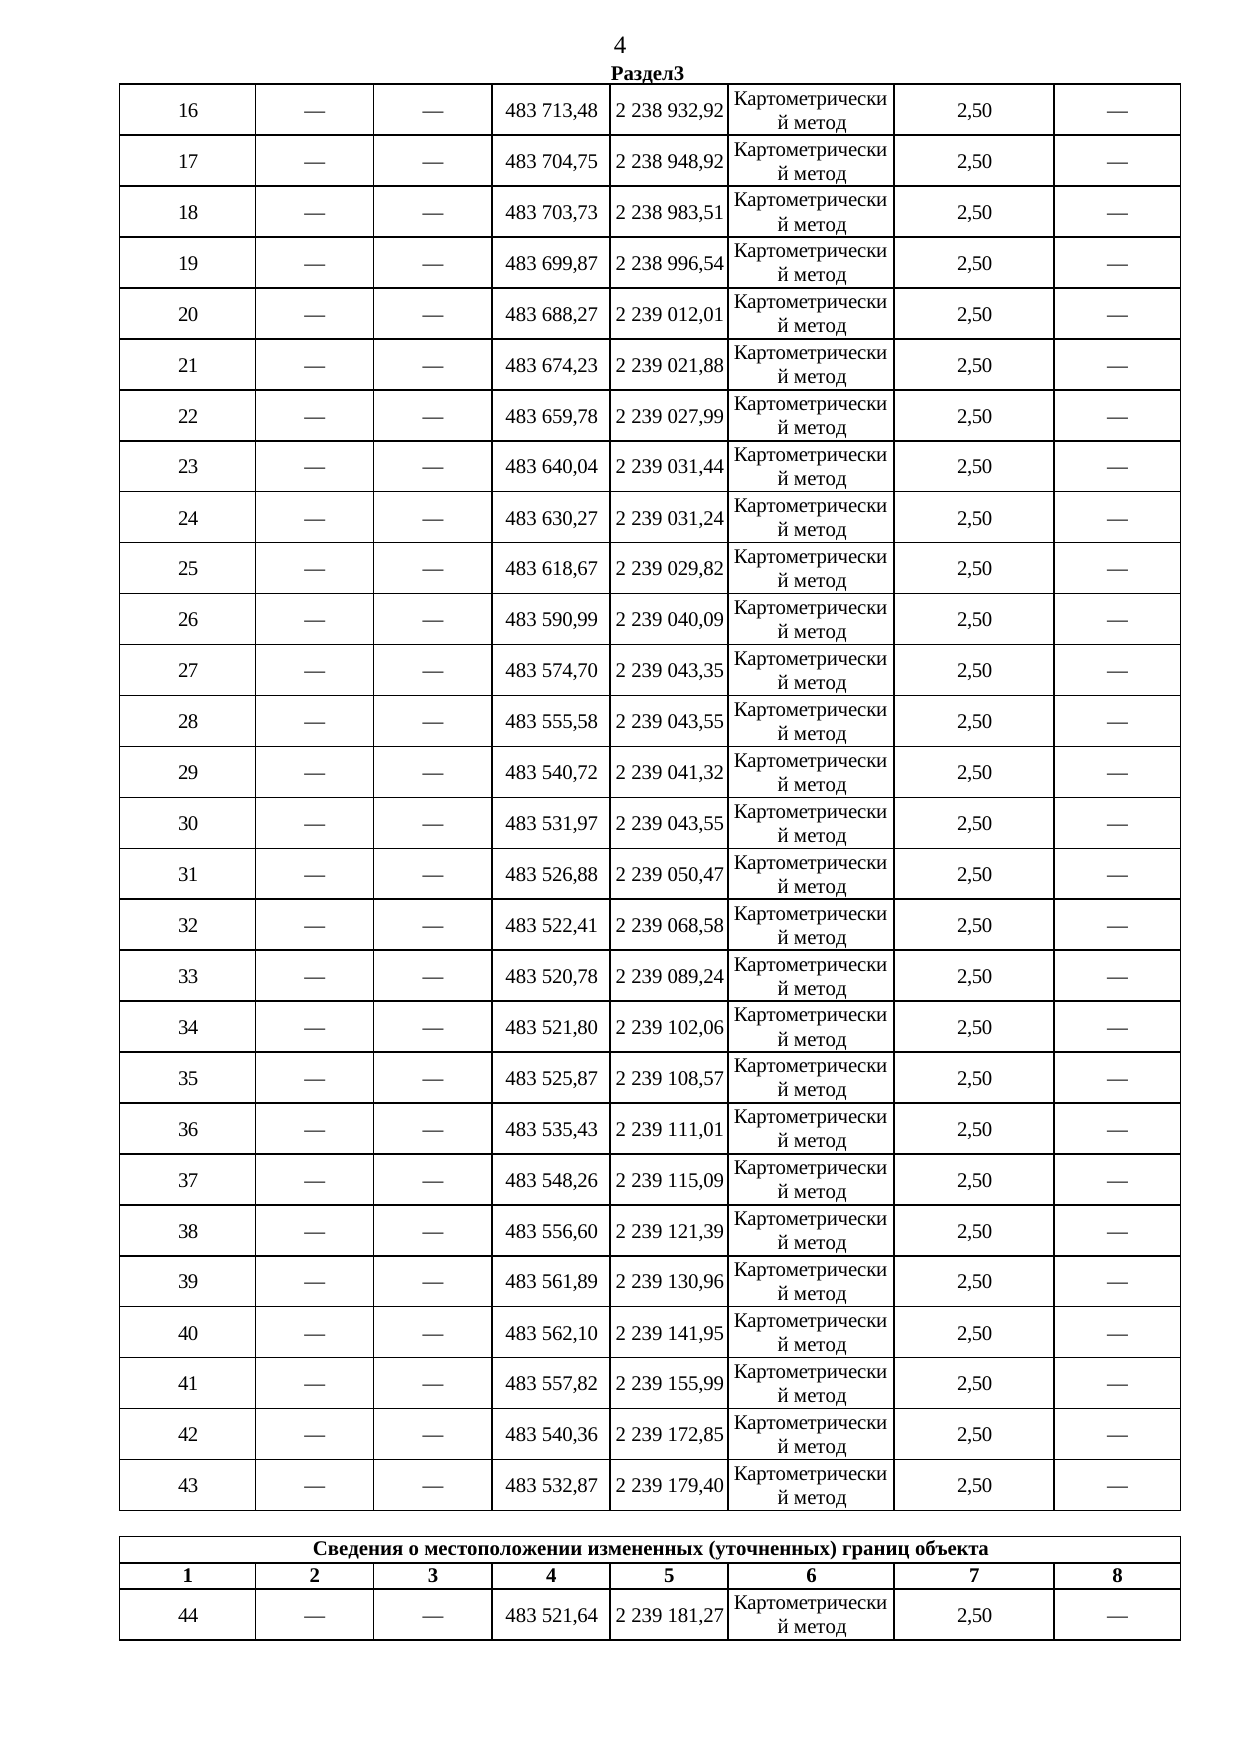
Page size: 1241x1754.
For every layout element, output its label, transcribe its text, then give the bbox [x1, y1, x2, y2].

table_cell — [1055, 1155, 1180, 1204]
table_cell 2 239 108,57 [611, 1053, 727, 1102]
table_cell — [1055, 1257, 1180, 1306]
table_cell 37 [120, 1155, 255, 1204]
table_cell 483 561,89 [493, 1257, 609, 1306]
table_cell 33 [120, 951, 255, 1000]
table_cell 2,50 [895, 187, 1053, 236]
table_cell — [1055, 849, 1180, 898]
table_cell 2 239 050,47 [611, 849, 727, 898]
table_cell — [256, 1460, 373, 1509]
table_cell 2 239 068,58 [611, 900, 727, 949]
table_cell — [374, 1590, 491, 1639]
table_cell 483 630,27 [493, 492, 609, 542]
table_cell — [374, 951, 491, 1000]
table_cell 35 [120, 1053, 255, 1102]
table_cell 3 [374, 1564, 491, 1588]
table_cell 2,50 [895, 238, 1053, 287]
table_cell — [374, 1206, 491, 1255]
table_cell — [1055, 594, 1180, 644]
table_cell — [256, 85, 373, 134]
table_cell 2 239 012,01 [611, 289, 727, 338]
table_cell 2,50 [895, 289, 1053, 338]
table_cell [729, 136, 893, 185]
table_cell — [374, 543, 491, 593]
table_cell 483 699,87 [493, 238, 609, 287]
table_cell 2 238 996,54 [611, 238, 727, 287]
table_cell — [1055, 645, 1180, 694]
table_cell — [374, 849, 491, 898]
table_cell — [374, 1257, 491, 1306]
table_cell 2 239 130,96 [611, 1257, 727, 1306]
table_cell — [256, 645, 373, 694]
table_cell — [1055, 543, 1180, 593]
table_cell 483 540,36 [493, 1409, 609, 1459]
table_cell 483 562,10 [493, 1307, 609, 1357]
table_cell 2 239 115,09 [611, 1155, 727, 1204]
table_cell 21 [120, 340, 255, 389]
table_cell — [256, 289, 373, 338]
table_cell — [1055, 1460, 1180, 1509]
table_cell — [374, 492, 491, 542]
table_cell 483 521,80 [493, 1002, 609, 1051]
table_cell — [1055, 951, 1180, 1000]
table_cell 18 [120, 187, 255, 236]
table_cell 41 [120, 1358, 255, 1408]
table_cell Картометрически й метод [729, 900, 893, 949]
table_cell 483 640,04 [493, 442, 609, 491]
table_cell — [1055, 289, 1180, 338]
table_cell — [256, 696, 373, 746]
table_cell 2,50 [895, 798, 1053, 847]
table_cell — [256, 1590, 373, 1639]
table_cell 483 659,78 [493, 391, 609, 440]
table_cell — [1055, 900, 1180, 949]
table_cell 2 239 043,55 [611, 798, 727, 847]
table_cell 1 [120, 1564, 255, 1588]
table_cell — [374, 289, 491, 338]
table_cell — [374, 1409, 491, 1459]
table_cell Картометрически й метод [729, 1460, 893, 1509]
table_cell 2,50 [895, 849, 1053, 898]
table_cell 2,50 [895, 1409, 1053, 1459]
table_cell 24 [120, 492, 255, 542]
table_cell 32 [120, 900, 255, 949]
table_cell — [256, 594, 373, 644]
table_cell Картометрически й метод [729, 289, 893, 338]
table_cell 38 [120, 1206, 255, 1255]
table_cell Картометрически й метод [729, 187, 893, 236]
table_cell — [1055, 798, 1180, 847]
table_cell 2 239 043,35 [611, 645, 727, 694]
table_cell 22 [120, 391, 255, 440]
table_cell — [256, 543, 373, 593]
table_cell 483 555,58 [493, 696, 609, 746]
table_cell Картометрически й метод [729, 391, 893, 440]
table_cell Картометрически й метод [729, 1002, 893, 1051]
table_cell Картометрически й метод [729, 1358, 893, 1408]
table_cell — [256, 798, 373, 847]
table_cell 2,50 [895, 492, 1053, 542]
table_cell 2 239 040,09 [611, 594, 727, 644]
table_cell — [256, 1104, 373, 1153]
table_cell — [374, 1460, 491, 1509]
table_cell — [256, 136, 373, 185]
table_cell — [256, 187, 373, 236]
table_cell 2 [256, 1564, 373, 1588]
table_cell 483 525,87 [493, 1053, 609, 1102]
table_cell 2 239 155,99 [611, 1358, 727, 1408]
table_cell 483 618,67 [493, 543, 609, 593]
table_cell 29 [120, 747, 255, 796]
table_cell 39 [120, 1257, 255, 1306]
table_cell 2 239 031,24 [611, 492, 727, 542]
table_cell 2 239 111,01 [611, 1104, 727, 1153]
table_cell 483 520,78 [493, 951, 609, 1000]
table_cell 28 [120, 696, 255, 746]
table_cell Картометрически й метод [729, 1257, 893, 1306]
table_cell 2 239 181,27 [611, 1590, 727, 1639]
table_cell 2,50 [895, 900, 1053, 949]
table_cell 2,50 [895, 442, 1053, 491]
table_cell 2 239 179,40 [611, 1460, 727, 1509]
table_cell 2 239 029,82 [611, 543, 727, 593]
table_cell 2 239 027,99 [611, 391, 727, 440]
table_cell 17 [120, 136, 255, 185]
table_cell 27 [120, 645, 255, 694]
table_cell — [1055, 340, 1180, 389]
table_cell — [1055, 492, 1180, 542]
table_cell — [1055, 391, 1180, 440]
table_cell 2,50 [895, 543, 1053, 593]
table_cell — [374, 85, 491, 134]
table_cell — [256, 1053, 373, 1102]
table_cell — [256, 1002, 373, 1051]
table_cell — [256, 747, 373, 796]
table_cell — [1055, 442, 1180, 491]
table_header Сведения о местоположении измененных (уточненных) границ объекта [120, 1537, 1180, 1562]
table_cell — [256, 1307, 373, 1357]
table_cell 23 [120, 442, 255, 491]
table_cell Картометрически й метод [729, 340, 893, 389]
table_cell — [374, 391, 491, 440]
table_cell Картометрически й метод [729, 594, 893, 644]
table_cell Картометрически й метод [729, 1104, 893, 1153]
table_cell 40 [120, 1307, 255, 1357]
table_cell — [256, 442, 373, 491]
table_cell Картометрически й метод [729, 1409, 893, 1459]
table_cell Картометрически й метод [729, 1155, 893, 1204]
table_cell 2 239 089,24 [611, 951, 727, 1000]
table_cell — [374, 1053, 491, 1102]
table_cell Картометрически й метод [729, 238, 893, 287]
table_cell — [374, 798, 491, 847]
table_cell — [1055, 238, 1180, 287]
table_cell 2 238 932,92 [611, 85, 727, 134]
table_cell 2 239 021,88 [611, 340, 727, 389]
table_cell — [256, 1358, 373, 1408]
table_cell 36 [120, 1104, 255, 1153]
table_cell 2,50 [895, 1155, 1053, 1204]
table_cell — [1055, 747, 1180, 796]
table_cell — [1055, 1307, 1180, 1357]
table_cell 2 239 172,85 [611, 1409, 727, 1459]
table_cell Картометрически й метод [729, 442, 893, 491]
table_cell 483 703,73 [493, 187, 609, 236]
table_cell 2,50 [895, 391, 1053, 440]
table_cell 2,50 [895, 340, 1053, 389]
table_cell — [256, 1206, 373, 1255]
table_cell 2,50 [895, 696, 1053, 746]
table_cell 2,50 [895, 951, 1053, 1000]
table_cell 483 674,23 [493, 340, 609, 389]
table_cell — [1055, 1002, 1180, 1051]
table_cell 16 [120, 85, 255, 134]
table_cell — [374, 1307, 491, 1357]
table_cell Картометрически й метод [729, 798, 893, 847]
table_cell 30 [120, 798, 255, 847]
table_cell 483 688,27 [493, 289, 609, 338]
table_cell — [256, 238, 373, 287]
table_cell Картометрически й метод [729, 1206, 893, 1255]
table_cell 6 [729, 1564, 893, 1588]
table_cell — [374, 645, 491, 694]
table_cell 483 574,70 [493, 645, 609, 694]
table_cell — [374, 340, 491, 389]
table_cell 2,50 [895, 1257, 1053, 1306]
table_cell — [1055, 1206, 1180, 1255]
table_cell Картометрически й метод [729, 951, 893, 1000]
table_cell Картометрически й метод [729, 696, 893, 746]
table_cell 42 [120, 1409, 255, 1459]
table_cell — [374, 136, 491, 185]
table_cell — [1055, 1590, 1180, 1639]
table_cell 2,50 [895, 1460, 1053, 1509]
table_cell Картометрически й метод [729, 1053, 893, 1102]
table_cell — [374, 594, 491, 644]
table_cell — [374, 1358, 491, 1408]
table_cell — [374, 442, 491, 491]
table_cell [729, 85, 893, 134]
table_cell — [256, 849, 373, 898]
table_cell Картометрически й метод [729, 645, 893, 694]
table_cell 2 239 041,32 [611, 747, 727, 796]
table_cell 2 239 102,06 [611, 1002, 727, 1051]
table_cell 2,50 [895, 1590, 1053, 1639]
table_cell 483 548,26 [493, 1155, 609, 1204]
table_cell — [1055, 1104, 1180, 1153]
table_cell 2 239 121,39 [611, 1206, 727, 1255]
table_cell 483 704,75 [493, 136, 609, 185]
table_cell — [256, 900, 373, 949]
table_cell — [1055, 136, 1180, 185]
table_cell 19 [120, 238, 255, 287]
table_cell — [256, 1155, 373, 1204]
table_cell 2 239 141,95 [611, 1307, 727, 1357]
table_cell 2,50 [895, 594, 1053, 644]
table_cell Картометрически й метод [729, 492, 893, 542]
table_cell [729, 1590, 893, 1639]
table_cell 2,50 [895, 1206, 1053, 1255]
table_cell 2 238 983,51 [611, 187, 727, 236]
table_cell — [1055, 1358, 1180, 1408]
table_cell 483 521,64 [493, 1590, 609, 1639]
table_cell 2,50 [895, 1002, 1053, 1051]
table_cell 483 532,87 [493, 1460, 609, 1509]
table_cell 483 556,60 [493, 1206, 609, 1255]
table_cell 2,50 [895, 1307, 1053, 1357]
table_cell 2,50 [895, 747, 1053, 796]
table_cell 20 [120, 289, 255, 338]
table_cell — [374, 900, 491, 949]
table_cell — [256, 391, 373, 440]
table_cell — [1055, 696, 1180, 746]
table_cell 2,50 [895, 85, 1053, 134]
table_cell 4 [493, 1564, 609, 1588]
table_cell 2 238 948,92 [611, 136, 727, 185]
table_cell 2 239 043,55 [611, 696, 727, 746]
table_cell — [1055, 1053, 1180, 1102]
table_cell 26 [120, 594, 255, 644]
table_cell 8 [1055, 1564, 1180, 1588]
table_cell — [1055, 85, 1180, 134]
table_cell 483 526,88 [493, 849, 609, 898]
table_cell — [256, 492, 373, 542]
table_cell 483 522,41 [493, 900, 609, 949]
table_cell — [1055, 1409, 1180, 1459]
table_cell — [256, 340, 373, 389]
table_cell — [256, 951, 373, 1000]
table_cell — [374, 238, 491, 287]
table_cell 483 535,43 [493, 1104, 609, 1153]
table_cell — [374, 747, 491, 796]
table_cell 43 [120, 1460, 255, 1509]
table_cell — [256, 1257, 373, 1306]
table_cell 483 713,48 [493, 85, 609, 134]
table_cell 5 [611, 1564, 727, 1588]
table_cell 483 531,97 [493, 798, 609, 847]
table_cell 2,50 [895, 136, 1053, 185]
table_cell — [374, 187, 491, 236]
table_cell 2,50 [895, 1053, 1053, 1102]
table_cell Картометрически й метод [729, 849, 893, 898]
table_cell — [374, 1104, 491, 1153]
table_cell Картометрически й метод [729, 747, 893, 796]
table_cell 483 540,72 [493, 747, 609, 796]
table_cell 7 [895, 1564, 1053, 1588]
table_cell — [256, 1409, 373, 1459]
table_cell 44 [120, 1590, 255, 1639]
table_cell 2 239 031,44 [611, 442, 727, 491]
table_cell — [374, 696, 491, 746]
table_cell 34 [120, 1002, 255, 1051]
table_cell — [374, 1155, 491, 1204]
table_cell 483 590,99 [493, 594, 609, 644]
table_cell Картометрически й метод [729, 1307, 893, 1357]
table_cell 2,50 [895, 1358, 1053, 1408]
table_cell Картометрически й метод [729, 543, 893, 593]
table_cell 483 557,82 [493, 1358, 609, 1408]
table_cell 25 [120, 543, 255, 593]
table_cell 2,50 [895, 1104, 1053, 1153]
table_cell — [1055, 187, 1180, 236]
table_cell — [374, 1002, 491, 1051]
table_cell 2,50 [895, 645, 1053, 694]
table_cell 31 [120, 849, 255, 898]
